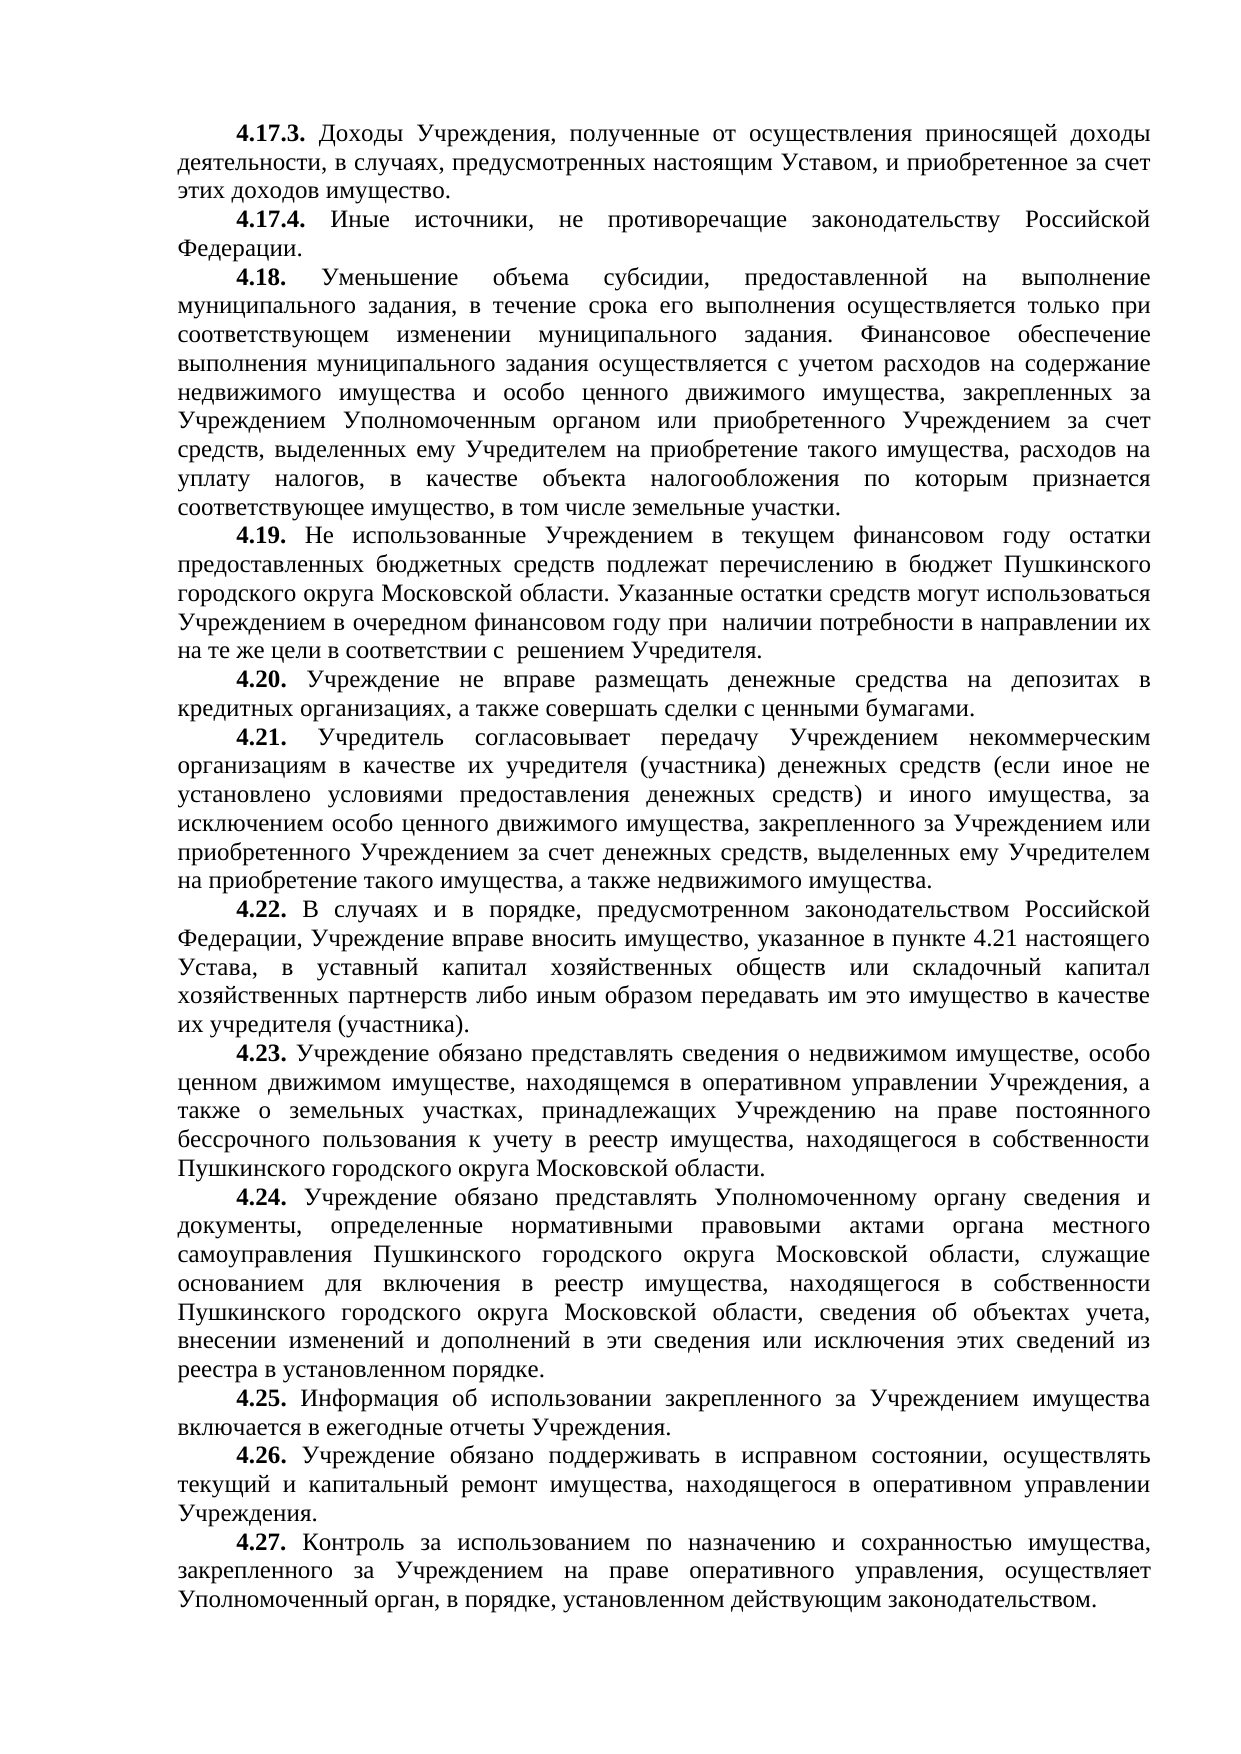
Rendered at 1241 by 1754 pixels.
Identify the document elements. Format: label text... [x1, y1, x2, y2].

text 4.19. Не использованные Учреждением в текущем финансовом году остатки предоставленных бюджетных средств подлежат перечислению в бюджет Пушкинского городского округа Московской области. Указанные остатки средств могут использоваться Учреждением в очередном финансовом году при наличии потребности в направлении их на те же цели в соответствии с решением Учредителя. [177, 521, 1152, 664]
text 4.20. Учреждение не вправе размещать денежные средства на депозитах в кредитных организациях, а также совершать сделки с ценными бумагами. [177, 664, 1152, 722]
text 4.25. Информация об использовании закрепленного за Учреждением имущества включается в ежегодные отчеты Учреждения. [177, 1383, 1152, 1441]
text 4.23. Учреждение обязано представлять сведения о недвижимом имуществе, особо ценном движимом имуществе, находящемся в оперативном управлении Учреждения, а также о земельных участках, принадлежащих Учреждению на праве постоянного бессрочного пользования к учету в реестр имущества, находящегося в собственности Пушкинского городского округа Московской области. [177, 1038, 1152, 1182]
text 4.22. В случаях и в порядке, предусмотренном законодательством Российской Федерации, Учреждение вправе вносить имущество, указанное в пункте 4.21 настоящего Устава, в уставный капитал хозяйственных обществ или складочный капитал хозяйственных партнерств либо иным образом передавать им это имущество в качестве их учредителя (участника). [177, 894, 1152, 1038]
text 4.27. Контроль за использованием по назначению и сохранностью имущества, закрепленного за Учреждением на праве оперативного управления, осуществляет Уполномоченный орган, в порядке, установленном действующим законодательством. [177, 1527, 1152, 1613]
text 4.26. Учреждение обязано поддерживать в исправном состоянии, осуществлять текущий и капитальный ремонт имущества, находящегося в оперативном управлении Учреждения. [177, 1441, 1152, 1527]
text 4.24. Учреждение обязано представлять Уполномоченному органу сведения и документы, определенные нормативными правовыми актами органа местного самоуправления Пушкинского городского округа Московской области, служащие основанием для включения в реестр имущества, находящегося в собственности Пушкинского городского округа Московской области, сведения об объектах учета, внесении изменений и дополнений в эти сведения или исключения этих сведений из реестра в установленном порядке. [177, 1182, 1152, 1383]
text 4.17.3. Доходы Учреждения, полученные от осуществления приносящей доходы деятельности, в случаях, предусмотренных настоящим Уставом, и приобретенное за счет этих доходов имущество. [177, 118, 1152, 204]
text 4.17.4. Иные источники, не противоречащие законодательству Российской Федерации. [177, 204, 1152, 262]
text 4.18. Уменьшение объема субсидии, предоставленной на выполнение муниципального задания, в течение срока его выполнения осуществляется только при соответствующем изменении муниципального задания. Финансовое обеспечение выполнения муниципального задания осуществляется с учетом расходов на содержание недвижимого имущества и особо ценного движимого имущества, закрепленных за Учреждением Уполномоченным органом или приобретенного Учреждением за счет средств, выделенных ему Учредителем на приобретение такого имущества, расходов на уплату налогов, в качестве объекта налогообложения по которым признается соответствующее имущество, в том числе земельные участки. [177, 262, 1152, 521]
text 4.21. Учредитель согласовывает передачу Учреждением некоммерческим организациям в качестве их учредителя (участника) денежных средств (если иное не установлено условиями предоставления денежных средств) и иного имущества, за исключением особо ценного движимого имущества, закрепленного за Учреждением или приобретенного Учреждением за счет денежных средств, выделенных ему Учредителем на приобретение такого имущества, а также недвижимого имущества. [177, 722, 1152, 894]
